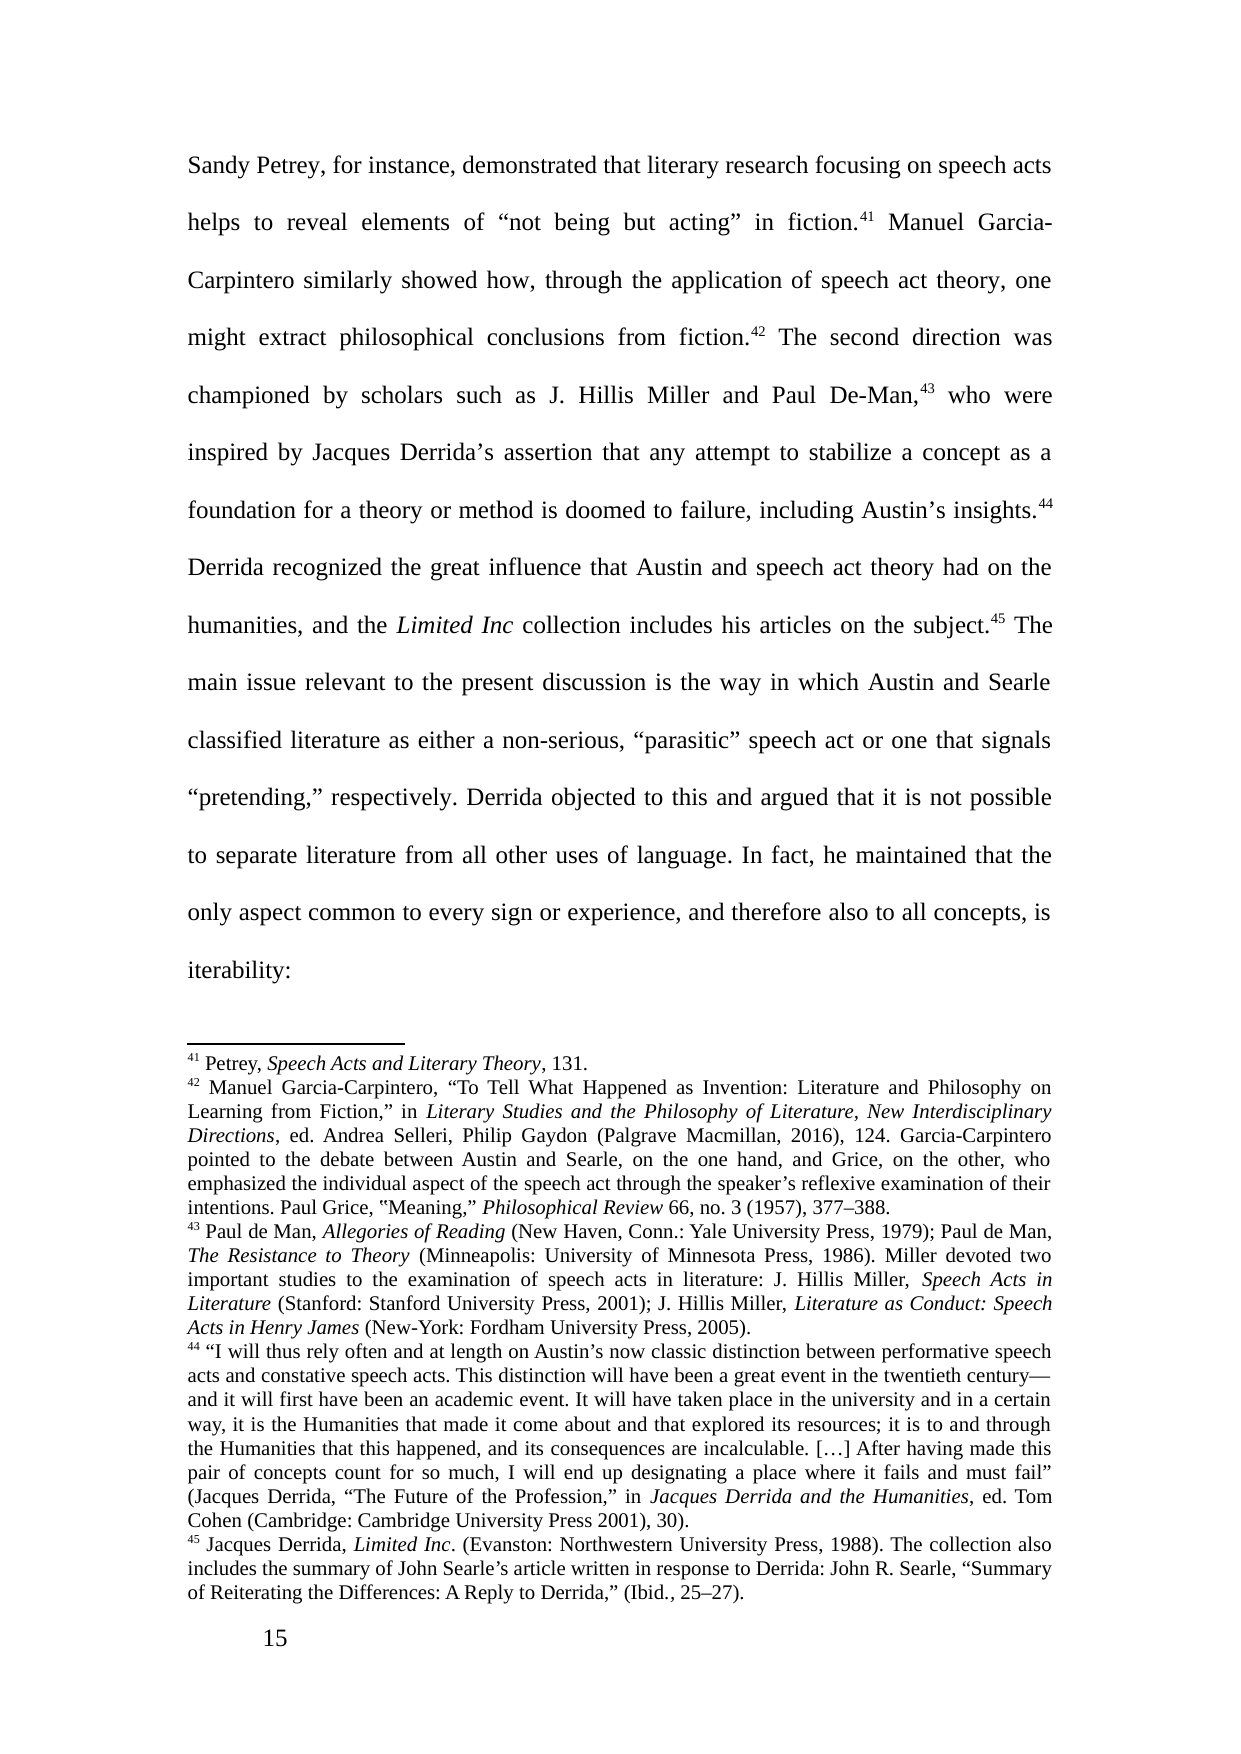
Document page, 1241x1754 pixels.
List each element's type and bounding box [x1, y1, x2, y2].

text [187, 150, 1053, 984]
